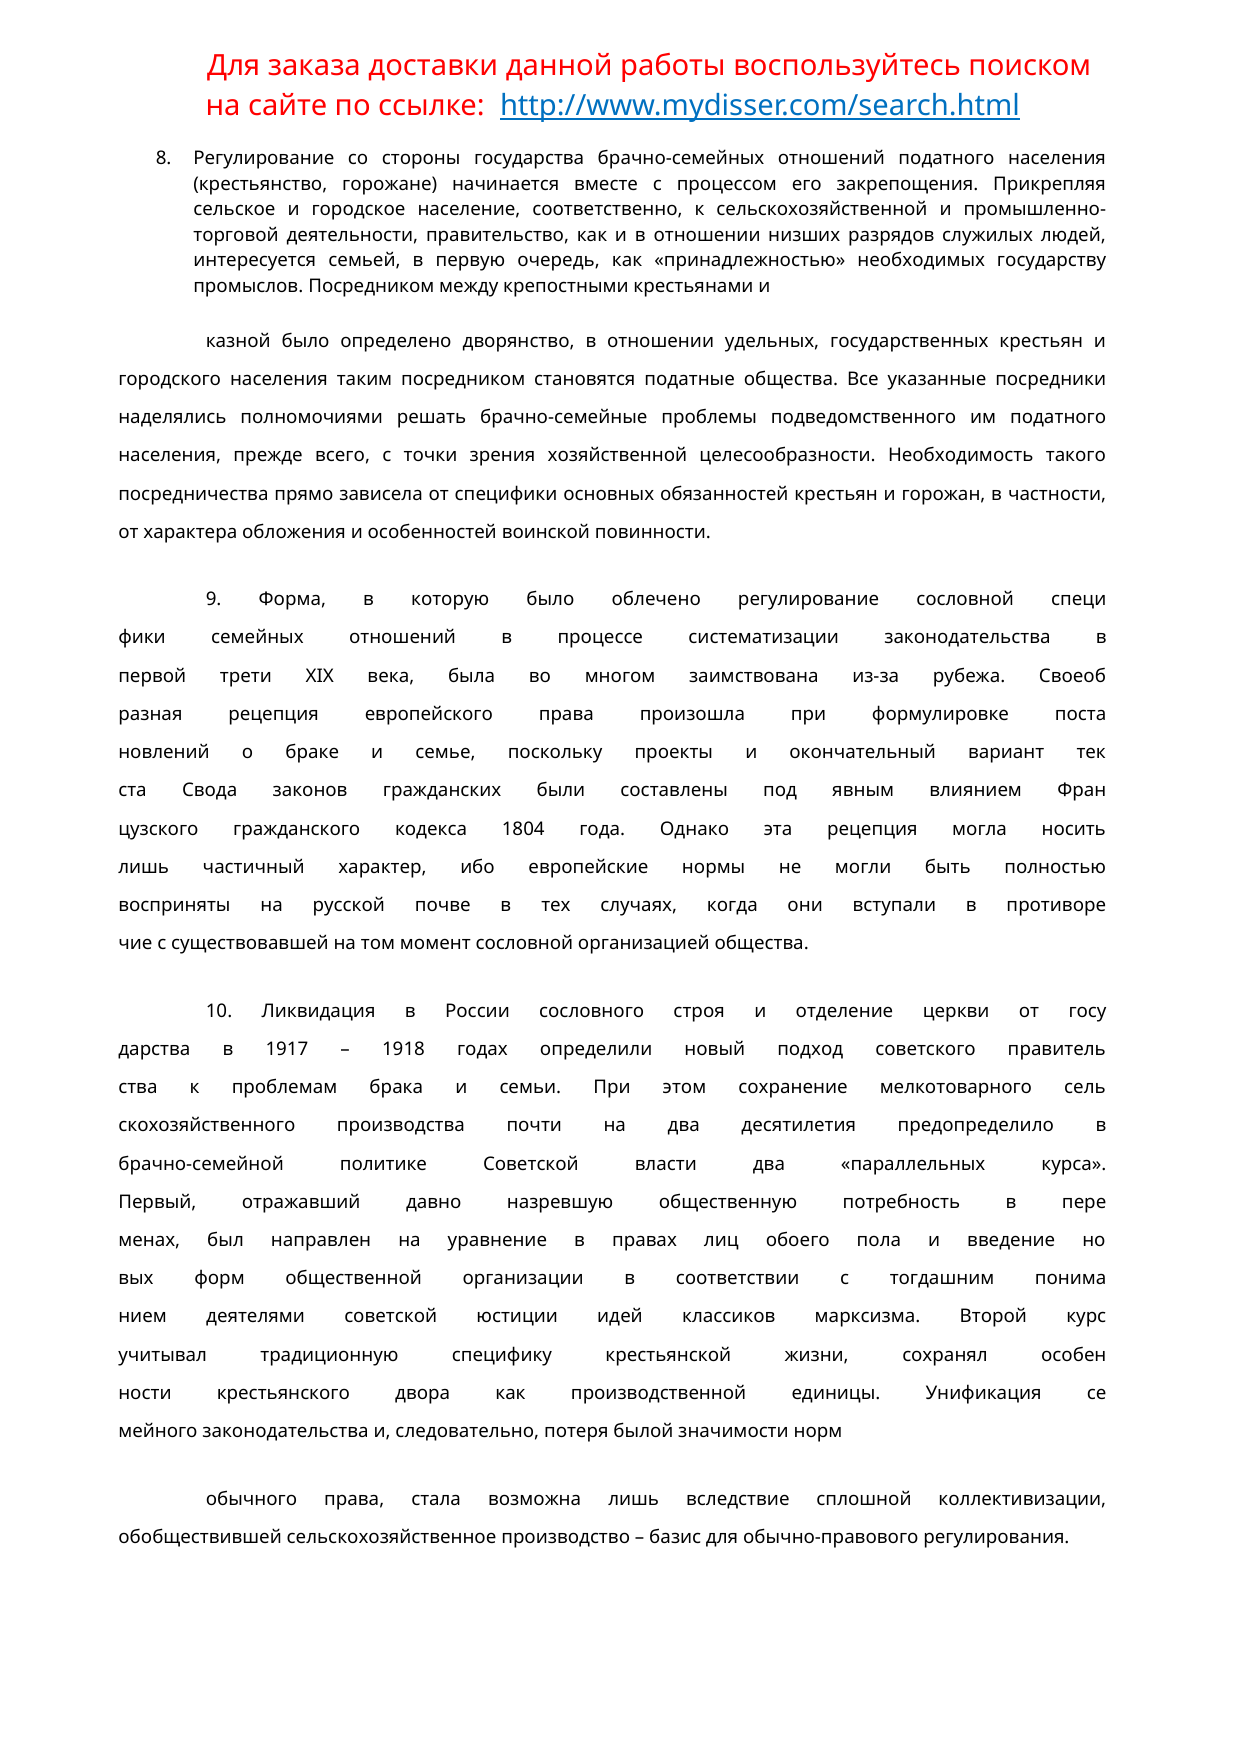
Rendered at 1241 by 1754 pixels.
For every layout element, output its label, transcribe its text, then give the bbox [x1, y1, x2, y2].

text казной было определено дворянство, в отношении удельных, государственных крестьян и городского населения таким посредником становятся податные общества. Все указанные посредники наделялись полномочиями решать брачно-семейные проблемы подведомственного им податного населения, прежде всего, с точки зрения хозяйственной целесообразности. Необходимость такого посредничества прямо зависела от специфики основных обязанностей крестьян и горожан, в частности, от характера обложения и особенностей воинской повинности. [118, 327, 1107, 543]
text 10. Ликвидация в России сословного строя и отделение церкви от госу дарства в 1917 – 1918 годах определили новый подход советского правитель ства к проблемам брака и семьи. При этом сохранение мелкотоварного сель скохозяйственного производства почти на два десятилетия предопределило в брачно-семейной политике Советской власти два «параллельных курса». Первый, отражавший давно назревшую общественную потребность в пере менах, был направлен на уравнение в правах лиц обоего пола и введение но вых форм общественной организации в соответствии с тогдашним понима нием деятелями советской юстиции идей классиков марксизма. Второй курс учитывал традиционную специфику крестьянской жизни, сохранял особен ности крестьянского двора как производственной единицы. Унификация се мейного законодательства и, следовательно, потеря былой значимости норм [118, 997, 1107, 1443]
text 9. Форма, в которую было облечено регулирование сословной специ фики семейных отношений в процессе систематизации законодательства в первой трети XIX века, была во многом заимствована из-за рубежа. Своеоб разная рецепция европейского права произошла при формулировке поста новлений о браке и семье, поскольку проекты и окончательный вариант тек ста Свода законов гражданских были составлены под явным влиянием Фран цузского гражданского кодекса 1804 года. Однако эта рецепция могла носить лишь частичный характер, ибо европейские нормы не могли быть полностью восприняты на русской почве в тех случаях, когда они вступали в противоре чие с существовавшей на том момент сословной организацией общества. [118, 585, 1107, 955]
list Регулирование со стороны государства брачно-семейных отношений податного населения (крестьянство, горожане) начинается вместе с процессом его закрепощения. Прикрепляя сельское и городское население, соответственно, к сельскохозяйственной и промышленно-торговой деятельности, правительство, как и в отношении низших разрядов служилых людей, интересуется семьей, в первую очередь, как «принадлежностью» необходимых государству промыслов. Посредником между крепостными крестьянами и [156, 144, 1107, 298]
text обычного права, стала возможна лишь вследствие сплошной коллективизации, обобществившей сельскохозяйственное производство – базис для обычно-правового регулирования. [118, 1485, 1107, 1548]
